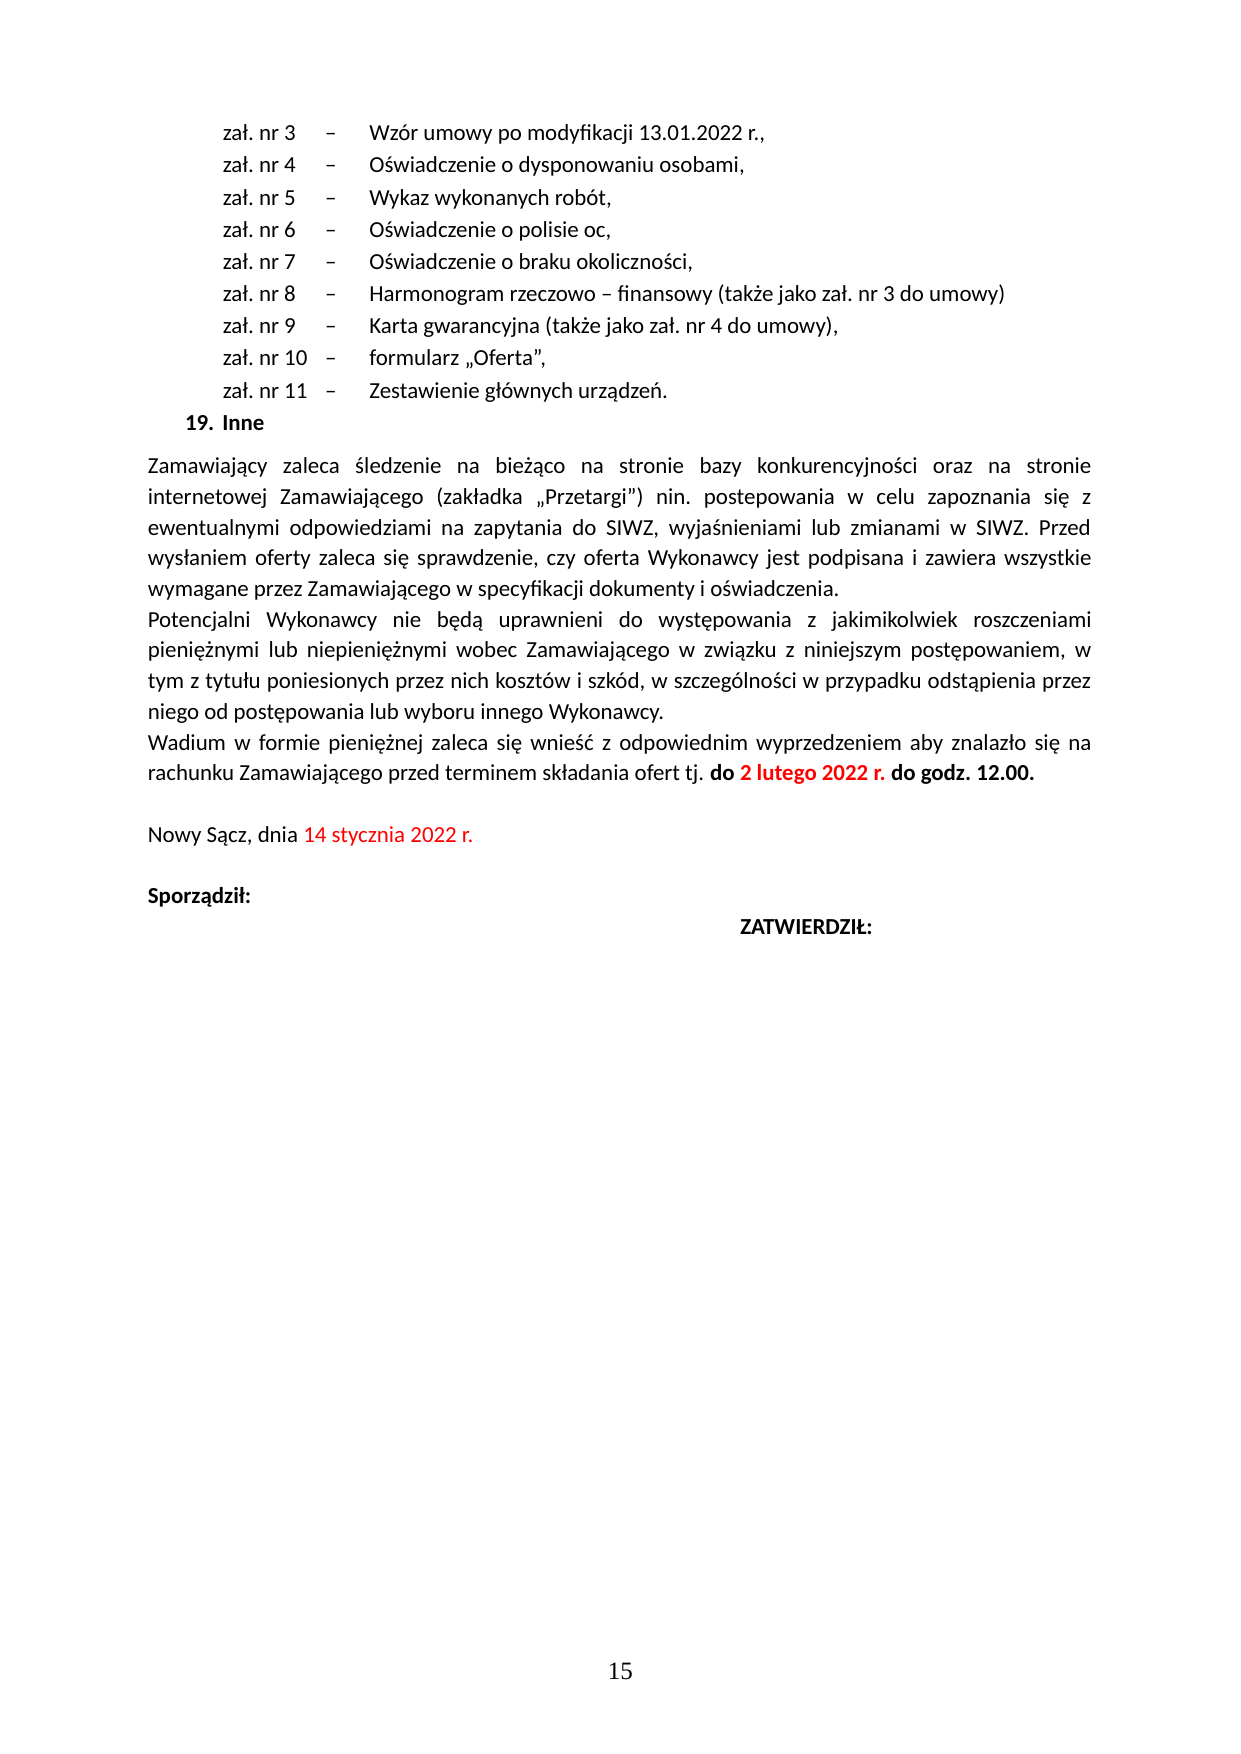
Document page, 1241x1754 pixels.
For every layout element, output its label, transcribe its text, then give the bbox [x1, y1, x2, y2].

text Potencjalni Wykonawcy nie będą uprawnieni do występowania z jakimikolwiek roszczeniami pieniężnymi lub niepieniężnymi wobec Zamawiającego w związku z niniejszym postępowaniem, w tym z tytułu poniesionych przez nich kosztów i szkód, w szczególności w przypadku odstąpienia przez niego od postępowania lub wyboru innego Wykonawcy. [148, 605, 1093, 725]
text zał. nr 8 – Harmonogram rzeczowo – finansowy (także jako zał. nr 3 do umowy) [223, 279, 1093, 307]
text Wadium w formie pieniężnej zaleca się wnieść z odpowiednim wyprzedzeniem aby znalazło się na rachunku Zamawiającego przed terminem składania ofert tj. do 2 lutego 2022 r. do godz. 12.00. [148, 728, 1093, 786]
text zał. nr 4 – Oświadczenie o dysponowaniu osobami, [223, 150, 1093, 178]
text Zamawiający zaleca śledzenie na bieżąco na stronie bazy konkurencyjności oraz na stronie internetowej Zamawiającego (zakładka „Przetargi”) nin. postepowania w celu zapoznania się z ewentualnymi odpowiedziami na zapytania do SIWZ, wyjaśnieniami lub zmianami w SIWZ. Przed wysłaniem oferty zaleca się sprawdzenie, czy oferta Wykonawcy jest podpisana i zawiera wszystkie wymagane przez Zamawiającego w specyfikacji dokumenty i oświadczenia. [148, 451, 1093, 602]
text zał. nr 10 – formularz „Oferta”, [223, 343, 1093, 372]
text Nowy Sącz, dnia 14 stycznia 2022 r. [148, 820, 1093, 848]
text zał. nr 3 – Wzór umowy po modyfikacji 13.01.2022 r., [223, 118, 1093, 146]
text zał. nr 5 – Wykaz wykonanych robót, [223, 183, 1093, 211]
text zał. nr 11 – Zestawienie głównych urządzeń. [223, 376, 1093, 404]
text zał. nr 6 – Oświadczenie o polisie oc, [223, 215, 1093, 243]
text Sporządził: [148, 881, 1093, 909]
text ZATWIERDZIŁ: [148, 912, 1093, 940]
text zał. nr 9 – Karta gwarancyjna (także jako zał. nr 4 do umowy), [223, 311, 1093, 339]
list Inne [185, 408, 1093, 436]
text zał. nr 7 – Oświadczenie o braku okoliczności, [223, 247, 1093, 275]
